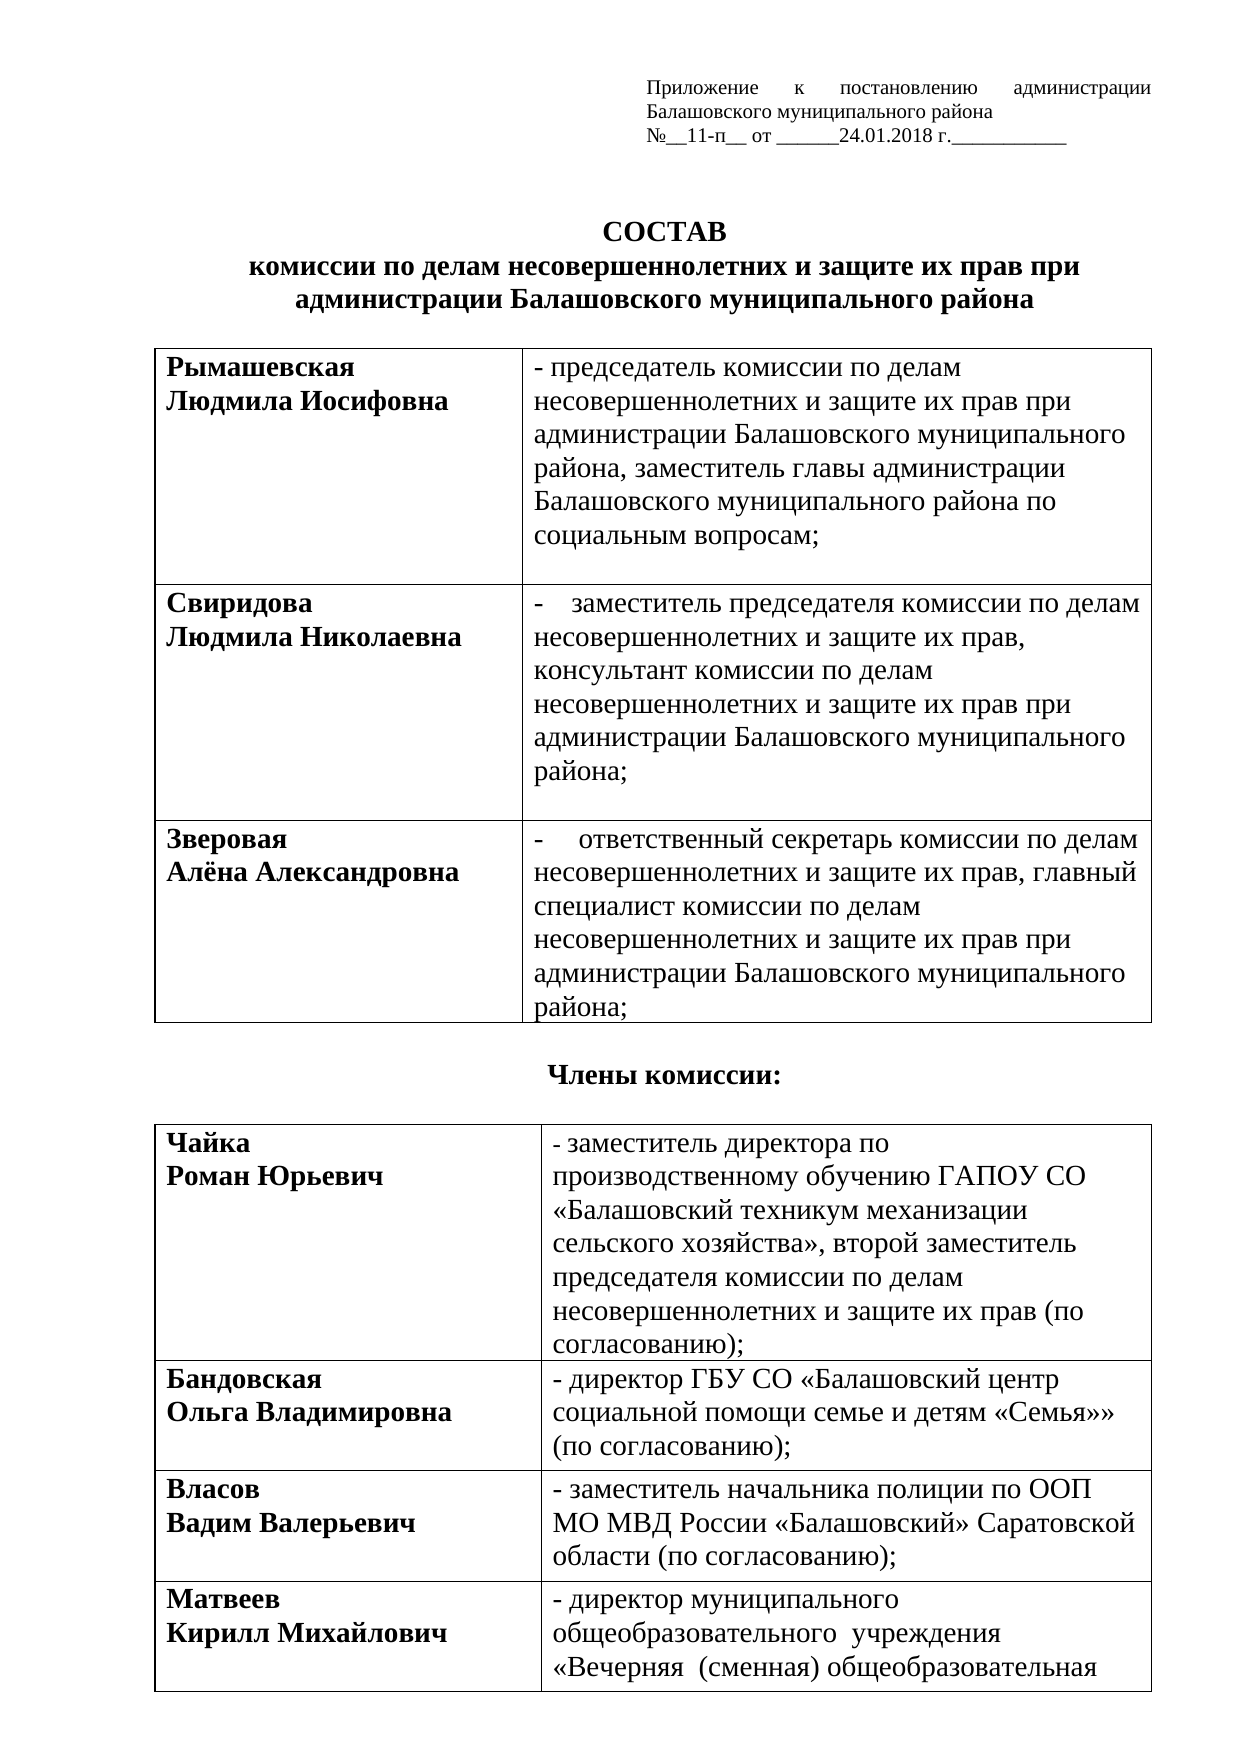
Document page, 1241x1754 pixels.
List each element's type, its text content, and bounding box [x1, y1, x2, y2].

table_cell заместитель председателя комиссии по делам несовершеннолетних и защите их прав, консультант комиссии по делам несовершеннолетних и защите их прав при администрации Балашовского муниципального района; [523, 585, 1151, 820]
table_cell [542, 1582, 1151, 1691]
table_header - председатель комиссии по делам несовершеннолетних и защите их прав при администрации Балашовского муниципального района, заместитель главы администрации Балашовского муниципального района по социальным вопросам; [523, 349, 1151, 584]
table_header Чайка Роман Юрьевич [156, 1125, 541, 1360]
table_header Рымашевская Людмила Иосифовна [156, 349, 522, 584]
text СОСТАВ [177, 214, 1152, 248]
text комиссии по делам несовершеннолетних и защите их прав при администрации Балашовского муниципального района [177, 248, 1152, 315]
table_header - заместитель директора по производственному обучению ГАПОУ СО «Балашовский техникум механизации сельского хозяйства», второй заместитель председателя комиссии по делам несовершеннолетних и защите их прав (по согласованию); [542, 1125, 1151, 1360]
table_cell Зверовая Алёна Александровна [156, 821, 522, 1022]
table_cell Власов Вадим Валерьевич [156, 1471, 541, 1581]
table_cell - заместитель начальника полиции по ООП МО МВД России «Балашовский» Саратовской области (по согласованию); [542, 1471, 1151, 1581]
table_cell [156, 1582, 541, 1691]
table_cell ответственный секретарь комиссии по делам несовершеннолетних и защите их прав, главный специалист комиссии по делам несовершеннолетних и защите их прав при администрации Балашовского муниципального района; [523, 821, 1151, 1022]
table_cell Бандовская Ольга Владимировна [156, 1361, 541, 1470]
table_cell Свиридова Людмила Николаевна [156, 585, 522, 820]
text №__11-п__ от ______24.01.2018 г.___________ [646, 123, 1152, 147]
text Приложение к постановлению администрации Балашовского муниципального района [646, 75, 1152, 123]
text Члены комиссии: [177, 1057, 1152, 1090]
table_cell - директор ГБУ СО «Балашовский центр социальной помощи семье и детям «Семья»» (по согласованию); [542, 1361, 1151, 1470]
